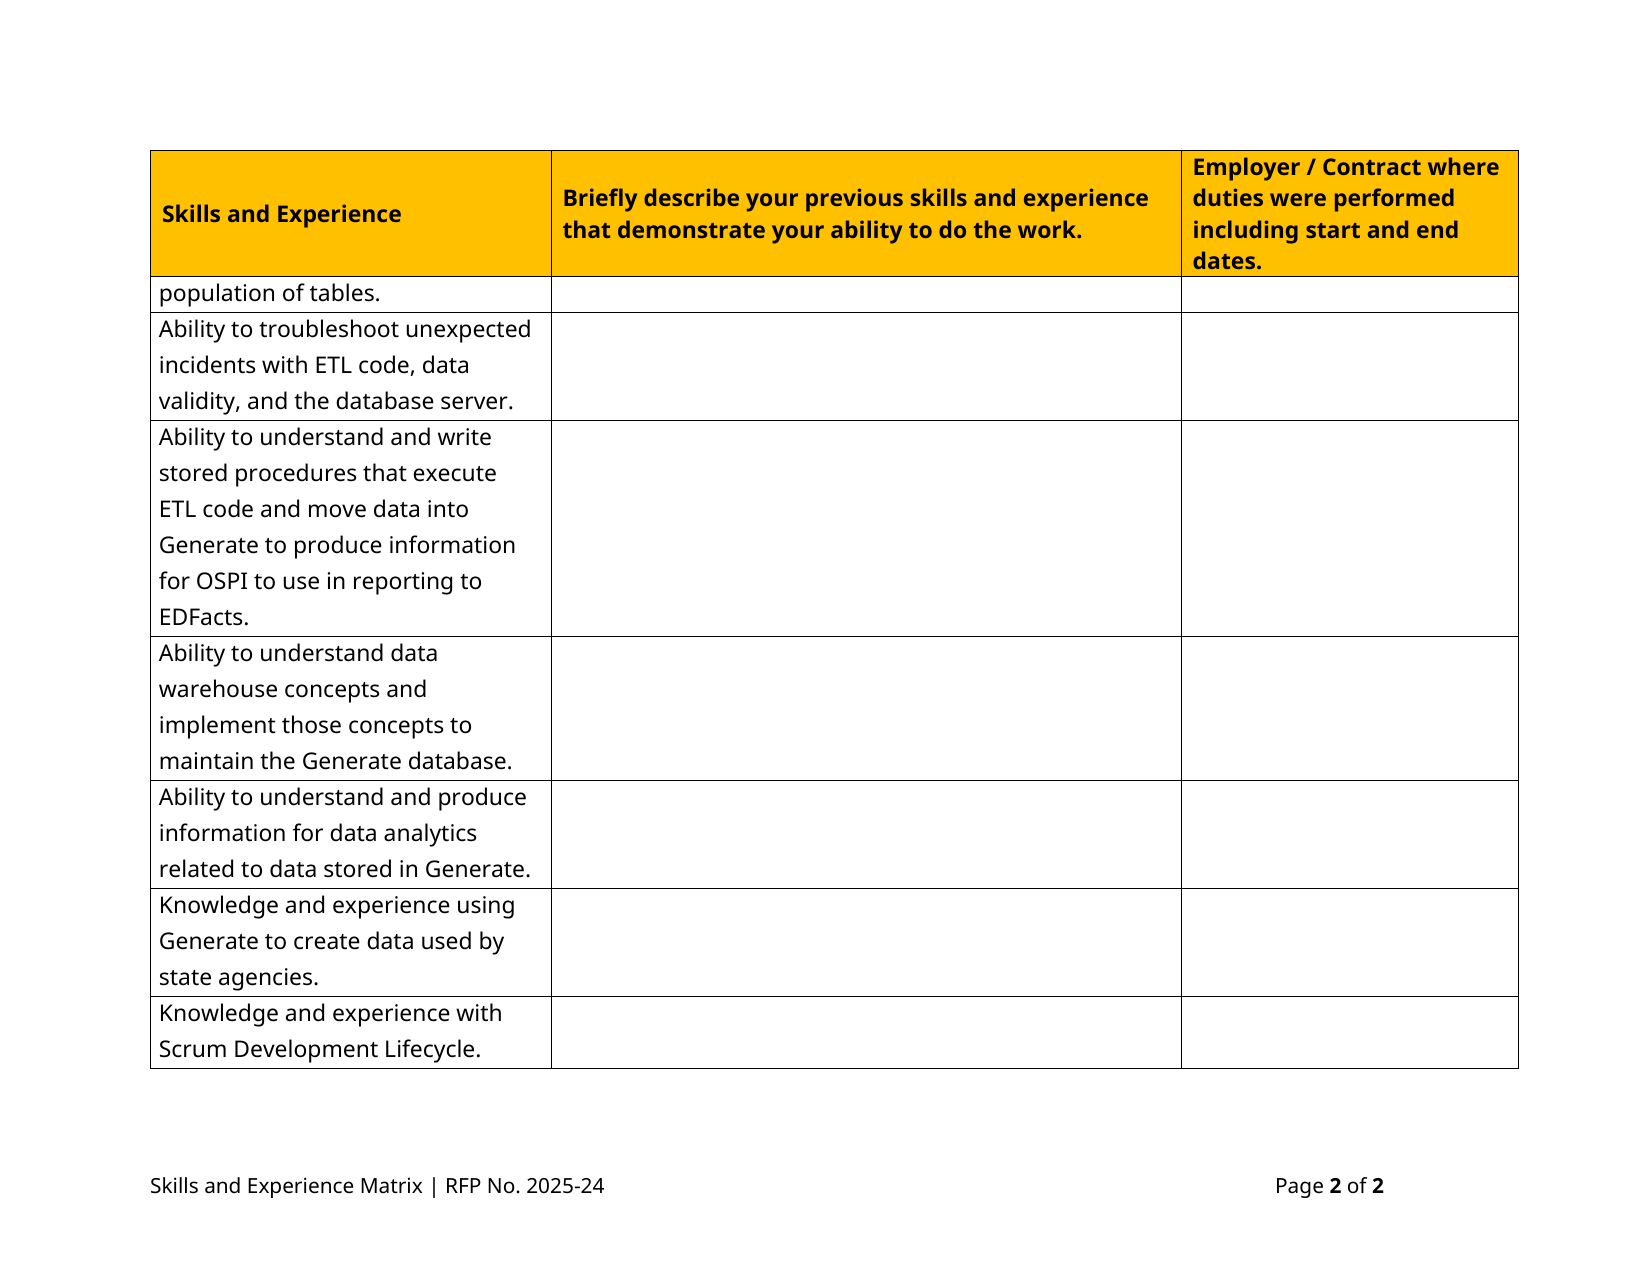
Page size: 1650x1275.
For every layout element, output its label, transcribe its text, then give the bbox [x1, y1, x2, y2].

table_header Skills and Experience [151, 151, 551, 276]
table_cell [552, 313, 1181, 420]
table_cell [1182, 781, 1518, 888]
table_cell [1182, 889, 1518, 996]
table_header Employer / Contract where duties were performed including start and end dates. [1182, 151, 1518, 276]
table_cell [552, 637, 1181, 780]
table_cell [1182, 997, 1518, 1068]
table_cell [1182, 637, 1518, 780]
table_cell [1182, 313, 1518, 420]
table_cell Ability to understand and produce information for data analytics related to data stored in Generate. [151, 781, 551, 888]
table_cell Ability to understand data warehouse concepts and implement those concepts to maintain the Generate database. [151, 637, 551, 780]
table_cell [552, 889, 1181, 996]
table_cell Knowledge and experience using Generate to create data used by state agencies. [151, 889, 551, 996]
table_cell Ability to understand and write stored procedures that execute ETL code and move data into Generate to produce information for OSPI to use in reporting to EDFacts. [151, 421, 551, 636]
table_cell [1182, 277, 1518, 312]
table_header Briefly describe your previous skills and experience that demonstrate your ability to do the work. [552, 151, 1181, 276]
table_cell [552, 277, 1181, 312]
table_cell [552, 997, 1181, 1068]
table_cell Ability to write SQL code from scratch for the proper staging, and population of tables. [151, 277, 551, 312]
table_cell Knowledge and experience with Scrum Development Lifecycle. [151, 997, 551, 1068]
table_cell [552, 781, 1181, 888]
table_cell Ability to troubleshoot unexpected incidents with ETL code, data validity, and the database server. [151, 313, 551, 420]
table_cell [1182, 421, 1518, 636]
table_cell [552, 421, 1181, 636]
